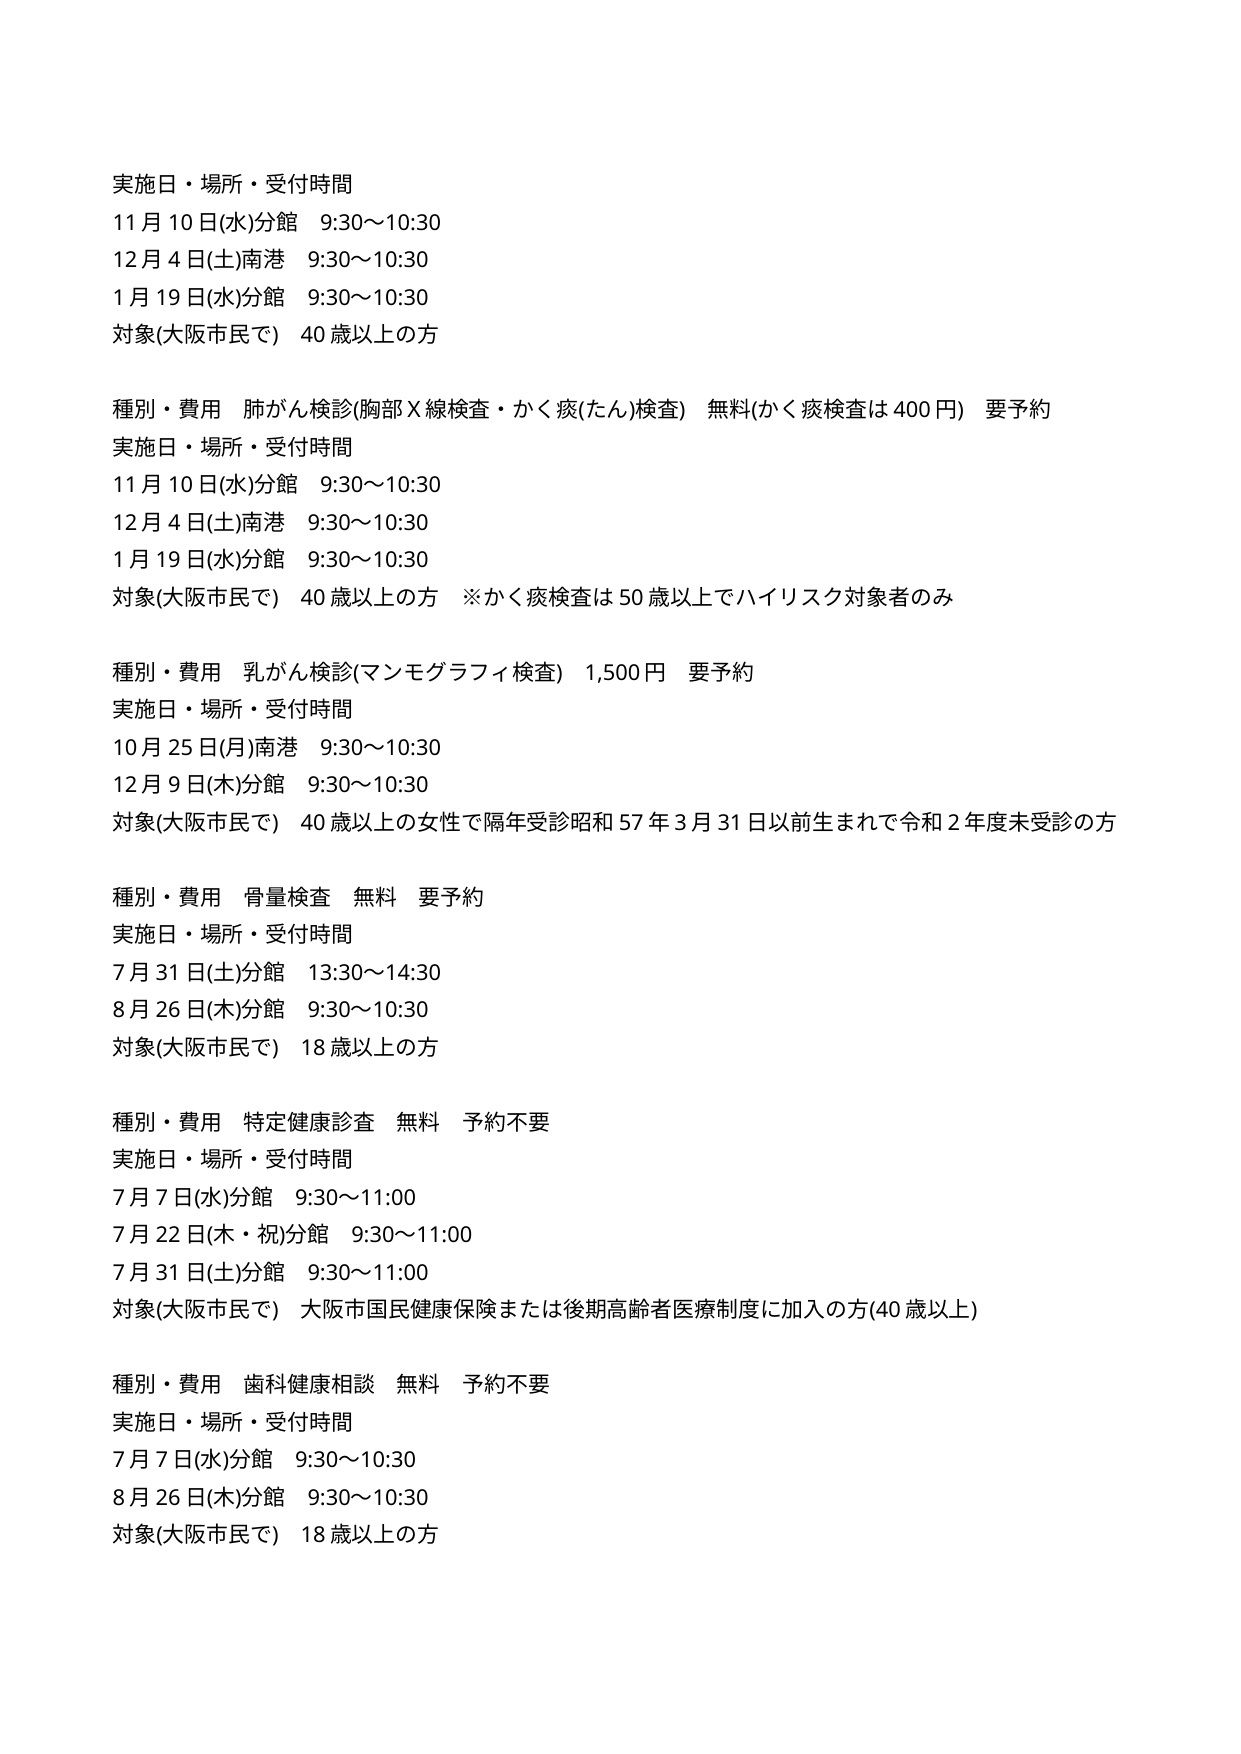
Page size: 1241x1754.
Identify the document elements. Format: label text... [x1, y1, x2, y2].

text 種別・費用 骨量検査 無料 要予約 [112, 877, 1128, 914]
text 実施日・場所・受付時間 [112, 1402, 1128, 1439]
text 対象(大阪市民で) 40歳以上の方 [112, 314, 1128, 352]
text 7月7日(水)分館 9:30～11:00 [112, 1177, 1128, 1214]
text 実施日・場所・受付時間 [112, 1139, 1128, 1177]
text 対象(大阪市民で) 大阪市国民健康保険または後期高齢者医療制度に加入の方(40歳以上) [112, 1289, 1128, 1327]
text 7月31日(土)分館 9:30～11:00 [112, 1252, 1128, 1289]
text 実施日・場所・受付時間 [112, 427, 1128, 464]
text 7月22日(木・祝)分館 9:30～11:00 [112, 1214, 1128, 1252]
text 実施日・場所・受付時間 [112, 164, 1128, 202]
text 種別・費用 肺がん検診(胸部Ｘ線検査・かく痰(たん)検査) 無料(かく痰検査は400円) 要予約 [112, 389, 1128, 427]
text 12月4日(土)南港 9:30～10:30 [112, 502, 1128, 539]
text 10月25日(月)南港 9:30～10:30 [112, 727, 1128, 764]
text 対象(大阪市民で) 40歳以上の方 ※かく痰検査は50歳以上でハイリスク対象者のみ [112, 577, 1128, 614]
text 対象(大阪市民で) 18歳以上の方 [112, 1027, 1128, 1064]
text 1月19日(水)分館 9:30～10:30 [112, 539, 1128, 577]
text 11月10日(水)分館 9:30～10:30 [112, 202, 1128, 239]
text 12月9日(木)分館 9:30～10:30 [112, 764, 1128, 802]
text 実施日・場所・受付時間 [112, 689, 1128, 727]
text 1月19日(水)分館 9:30～10:30 [112, 277, 1128, 314]
text 種別・費用 歯科健康相談 無料 予約不要 [112, 1364, 1128, 1402]
text 対象(大阪市民で) 40歳以上の女性で隔年受診昭和57年3月31日以前生まれで令和2年度未受診の方 [112, 802, 1128, 839]
text 対象(大阪市民で) 18歳以上の方 [112, 1514, 1128, 1552]
text 8月26日(木)分館 9:30～10:30 [112, 1477, 1128, 1514]
text 実施日・場所・受付時間 [112, 914, 1128, 952]
text 7月7日(水)分館 9:30～10:30 [112, 1439, 1128, 1477]
text 種別・費用 特定健康診査 無料 予約不要 [112, 1102, 1128, 1139]
text 12月4日(土)南港 9:30～10:30 [112, 239, 1128, 277]
text 8月26日(木)分館 9:30～10:30 [112, 989, 1128, 1027]
text 11月10日(水)分館 9:30～10:30 [112, 464, 1128, 502]
text 種別・費用 乳がん検診(マンモグラフィ検査) 1,500円 要予約 [112, 652, 1128, 689]
text 7月31日(土)分館 13:30～14:30 [112, 952, 1128, 989]
